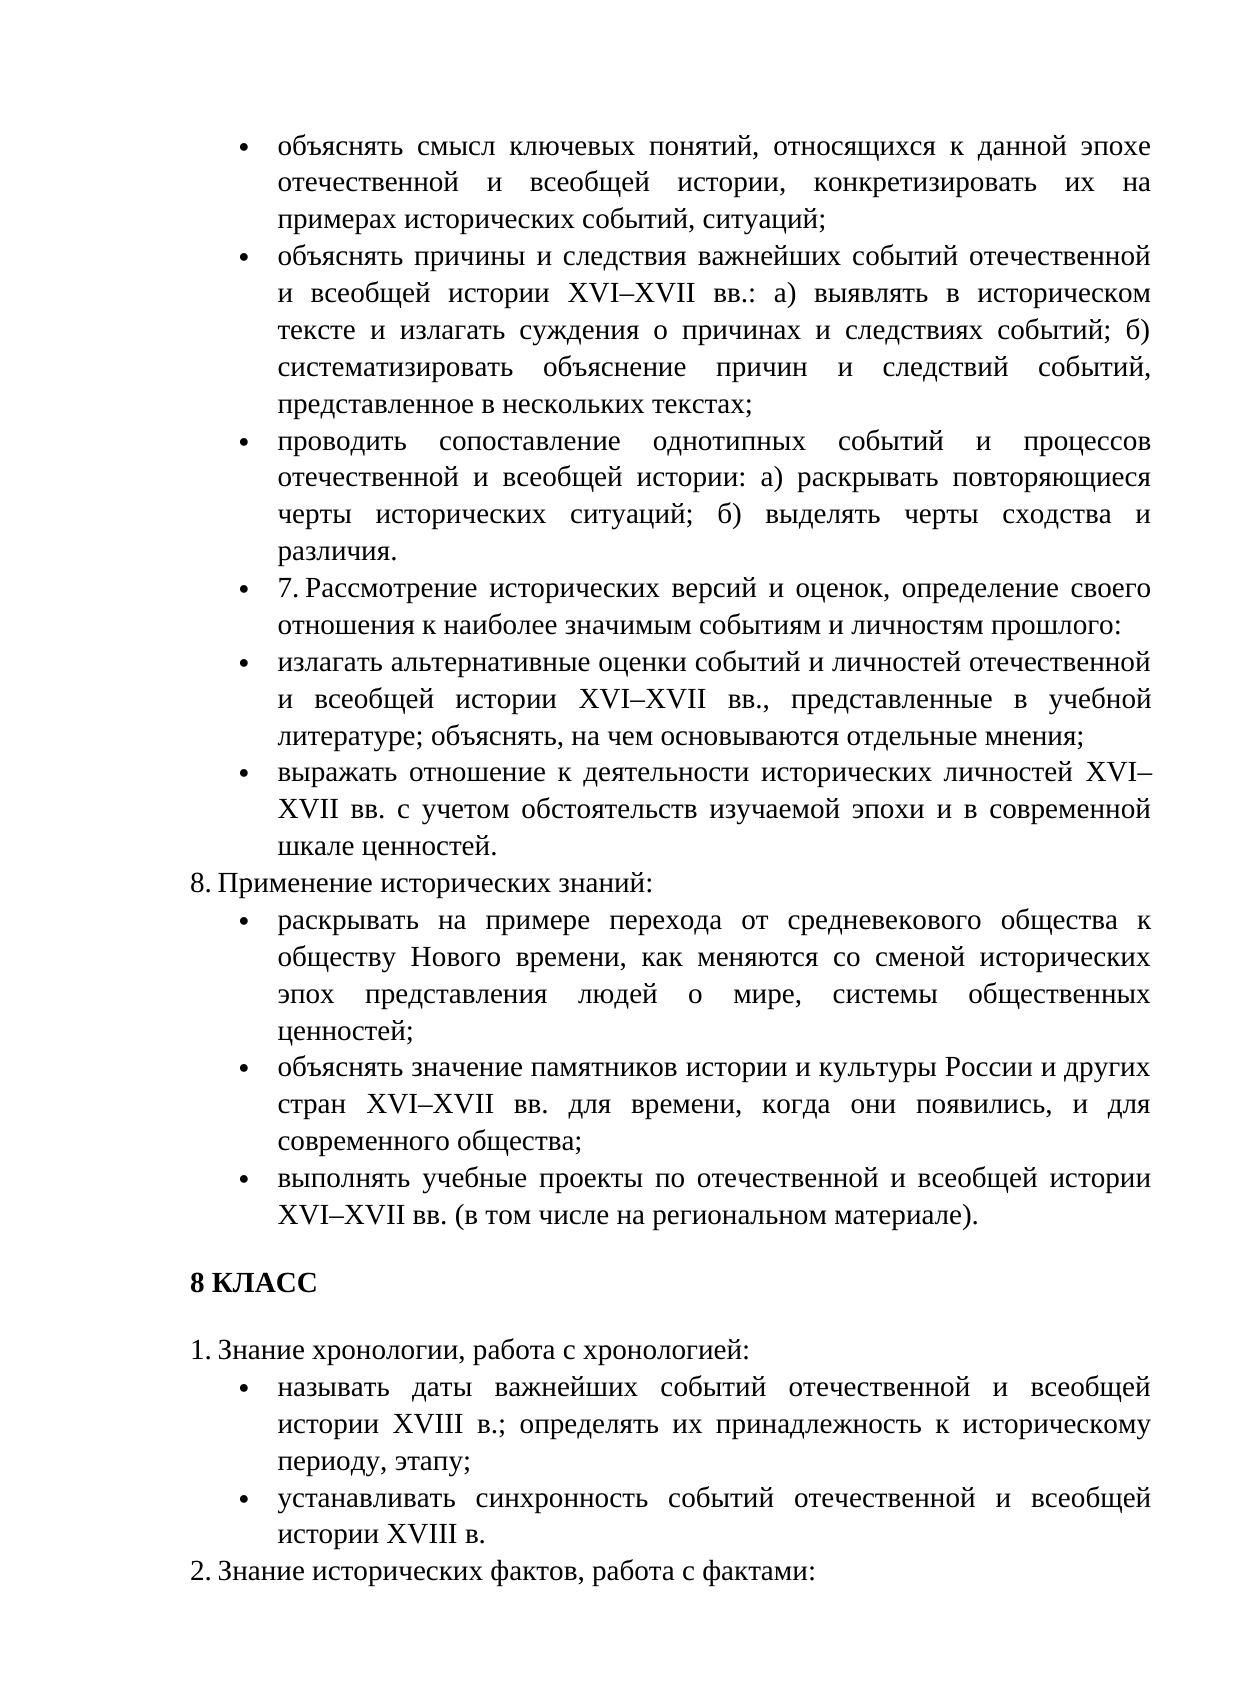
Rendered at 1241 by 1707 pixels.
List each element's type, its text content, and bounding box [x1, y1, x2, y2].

text 8. Применение исторических знаний: [190, 865, 1152, 899]
list 7. Рассмотрение исторических версий и оценок, определение своего отношения к наиболее значимым событиям и личностям прошлого: [240, 570, 1152, 641]
list выражать отношение к деятельности исторических личностей XVI–XVII вв. с учетом обстоятельств изучаемой эпохи и в современной шкале ценностей. [240, 754, 1152, 862]
list выполнять учебные проекты по отечественной и всеобщей истории XVI–XVII вв. (в том числе на региональном материале). [240, 1160, 1152, 1231]
list устанавливать синхронность событий отечественной и всеобщей истории XVIII в. [240, 1480, 1152, 1550]
list называть даты важнейших событий отечественной и всеобщей истории XVIII в.; определять их принадлежность к историческому периоду, этапу; [240, 1369, 1152, 1476]
list излагать альтернативные оценки событий и личностей отечественной и всеобщей истории XVI–XVII вв., представленные в учебной литературе; объяснять, на чем основываются отдельные мнения; [240, 644, 1152, 751]
list раскрывать на примере перехода от средневекового общества к обществу Нового времени, как меняются со сменой исторических эпох представления людей о мире, системы общественных ценностей; [240, 902, 1152, 1046]
text 8 КЛАСС [190, 1265, 1152, 1298]
list объяснять значение памятников истории и культуры России и других стран XVI–XVII вв. для времени, когда они появились, и для современного общества; [240, 1049, 1152, 1157]
list объяснять причины и следствия важнейших событий отечественной и всеобщей истории XVI–XVII вв.: а) выявлять в историческом тексте и излагать суждения о причинах и следствиях событий; б) систематизировать объяснение причин и следствий событий, представленное в нескольких текстах; [240, 238, 1152, 419]
list проводить сопоставление однотипных событий и процессов отечественной и всеобщей истории: а) раскрывать повторяющиеся черты исторических ситуаций; б) выделять черты сходства и различия. [240, 423, 1152, 567]
list объяснять смысл ключевых понятий, относящихся к данной эпохе отечественной и всеобщей истории, конкретизировать их на примерах исторических событий, ситуаций; [240, 128, 1152, 235]
text 1. Знание хронологии, работа с хронологией: [190, 1332, 1152, 1366]
text 2. Знание исторических фактов, работа с фактами: [190, 1553, 1152, 1587]
